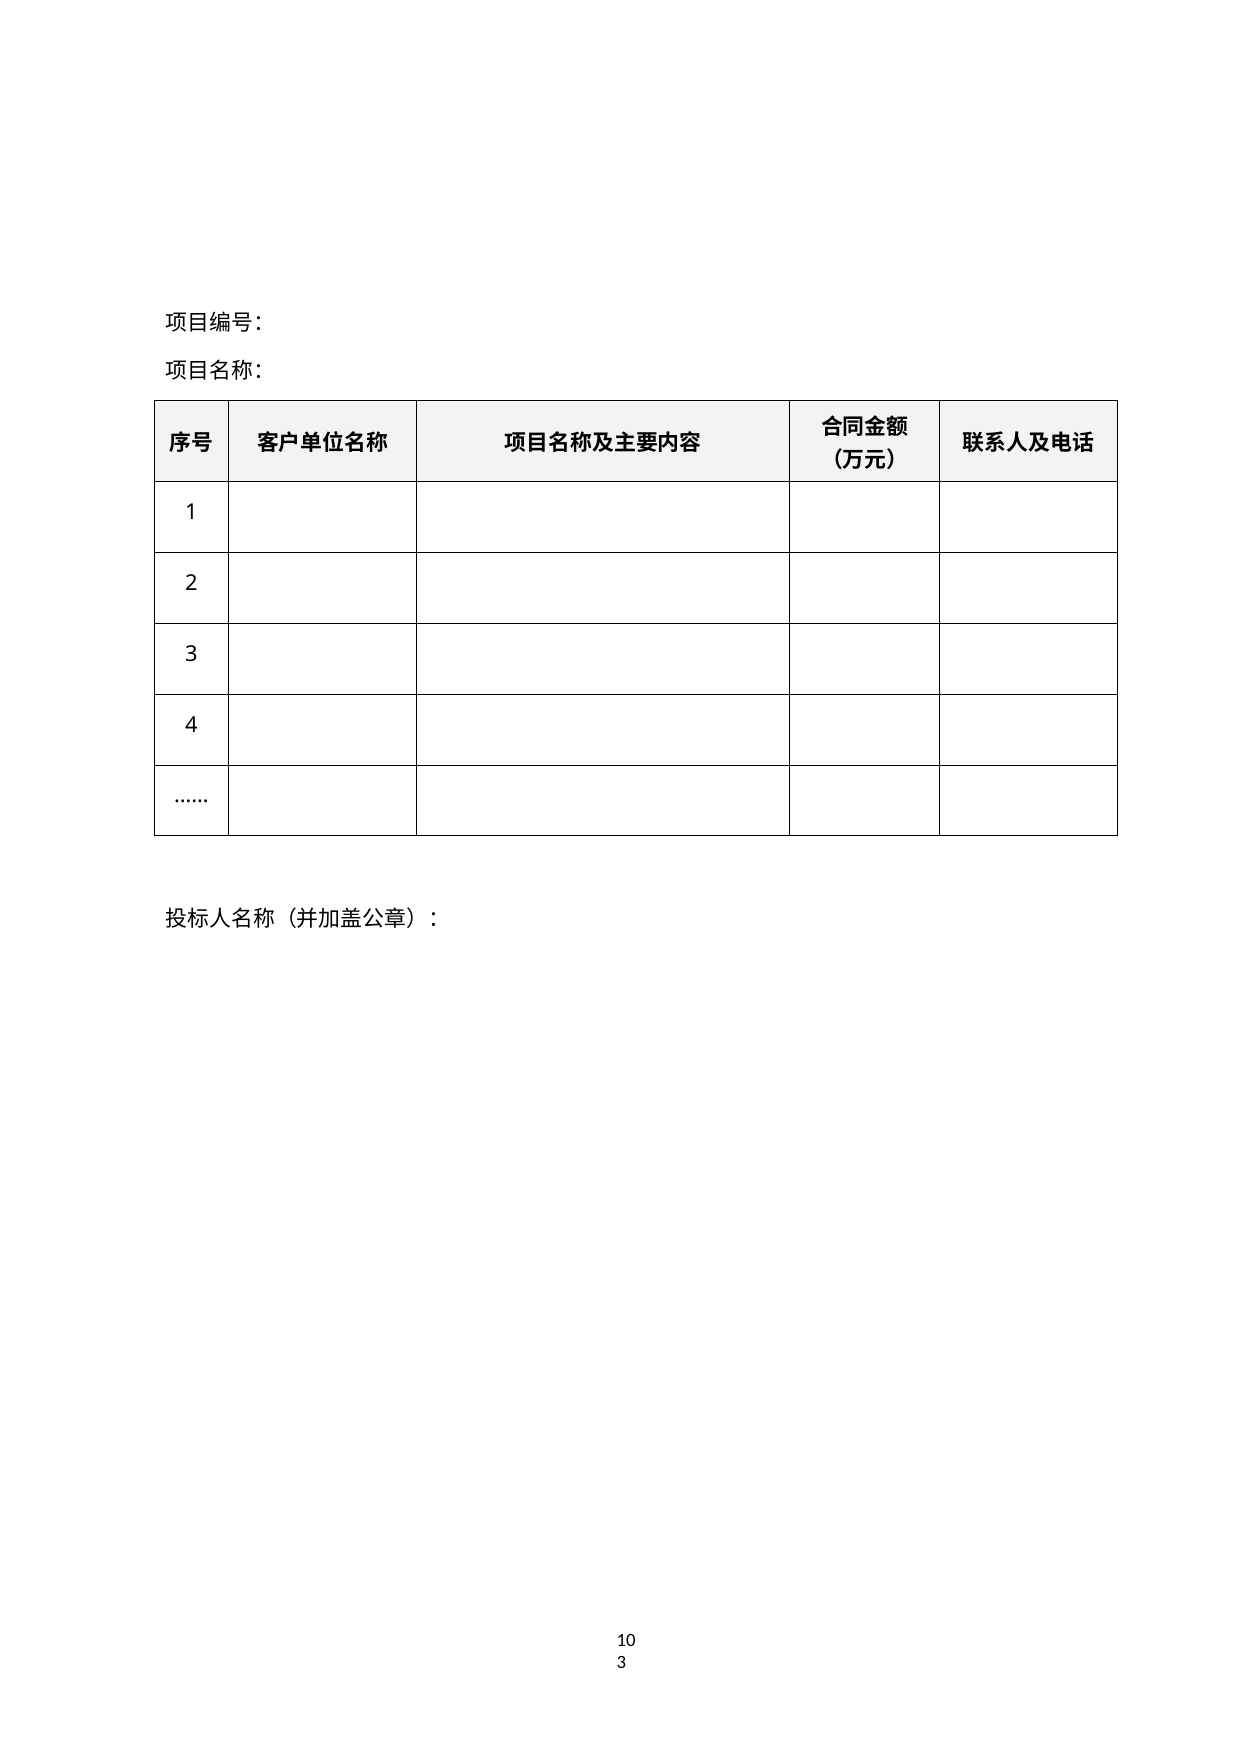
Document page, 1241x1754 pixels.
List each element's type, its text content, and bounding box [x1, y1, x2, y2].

table_cell [229, 766, 416, 835]
table_header 客户单位名称 [229, 401, 416, 481]
table_cell 4 [155, 695, 228, 764]
text 投标人名称（并加盖公章）： [165, 901, 1087, 933]
table_header 序号 [155, 401, 228, 481]
table_cell [940, 695, 1117, 764]
table_cell [417, 695, 789, 764]
table_cell [229, 553, 416, 623]
table_cell [790, 695, 939, 764]
table_header 项目名称及主要内容 [417, 401, 789, 481]
table_cell [417, 482, 789, 552]
table_header 合同金额 （万元） [790, 401, 939, 481]
table_cell 2 [155, 553, 228, 623]
table_cell [940, 766, 1117, 835]
table_cell [417, 553, 789, 623]
table_cell [790, 553, 939, 623]
table_cell [790, 482, 939, 552]
table_cell 3 [155, 624, 228, 694]
table_cell [940, 482, 1117, 552]
table_cell [790, 624, 939, 694]
text 项目编号： [165, 304, 1087, 337]
table_cell [229, 482, 416, 552]
text 项目名称： [165, 353, 1087, 384]
table_cell [790, 766, 939, 835]
table_cell [229, 695, 416, 764]
table_cell [940, 553, 1117, 623]
table_cell 1 [155, 482, 228, 552]
table_cell …… [155, 766, 228, 835]
table_cell [229, 624, 416, 694]
table_header 联系人及电话 [940, 401, 1117, 481]
table_cell [417, 624, 789, 694]
table_cell [940, 624, 1117, 694]
table_cell [417, 766, 789, 835]
